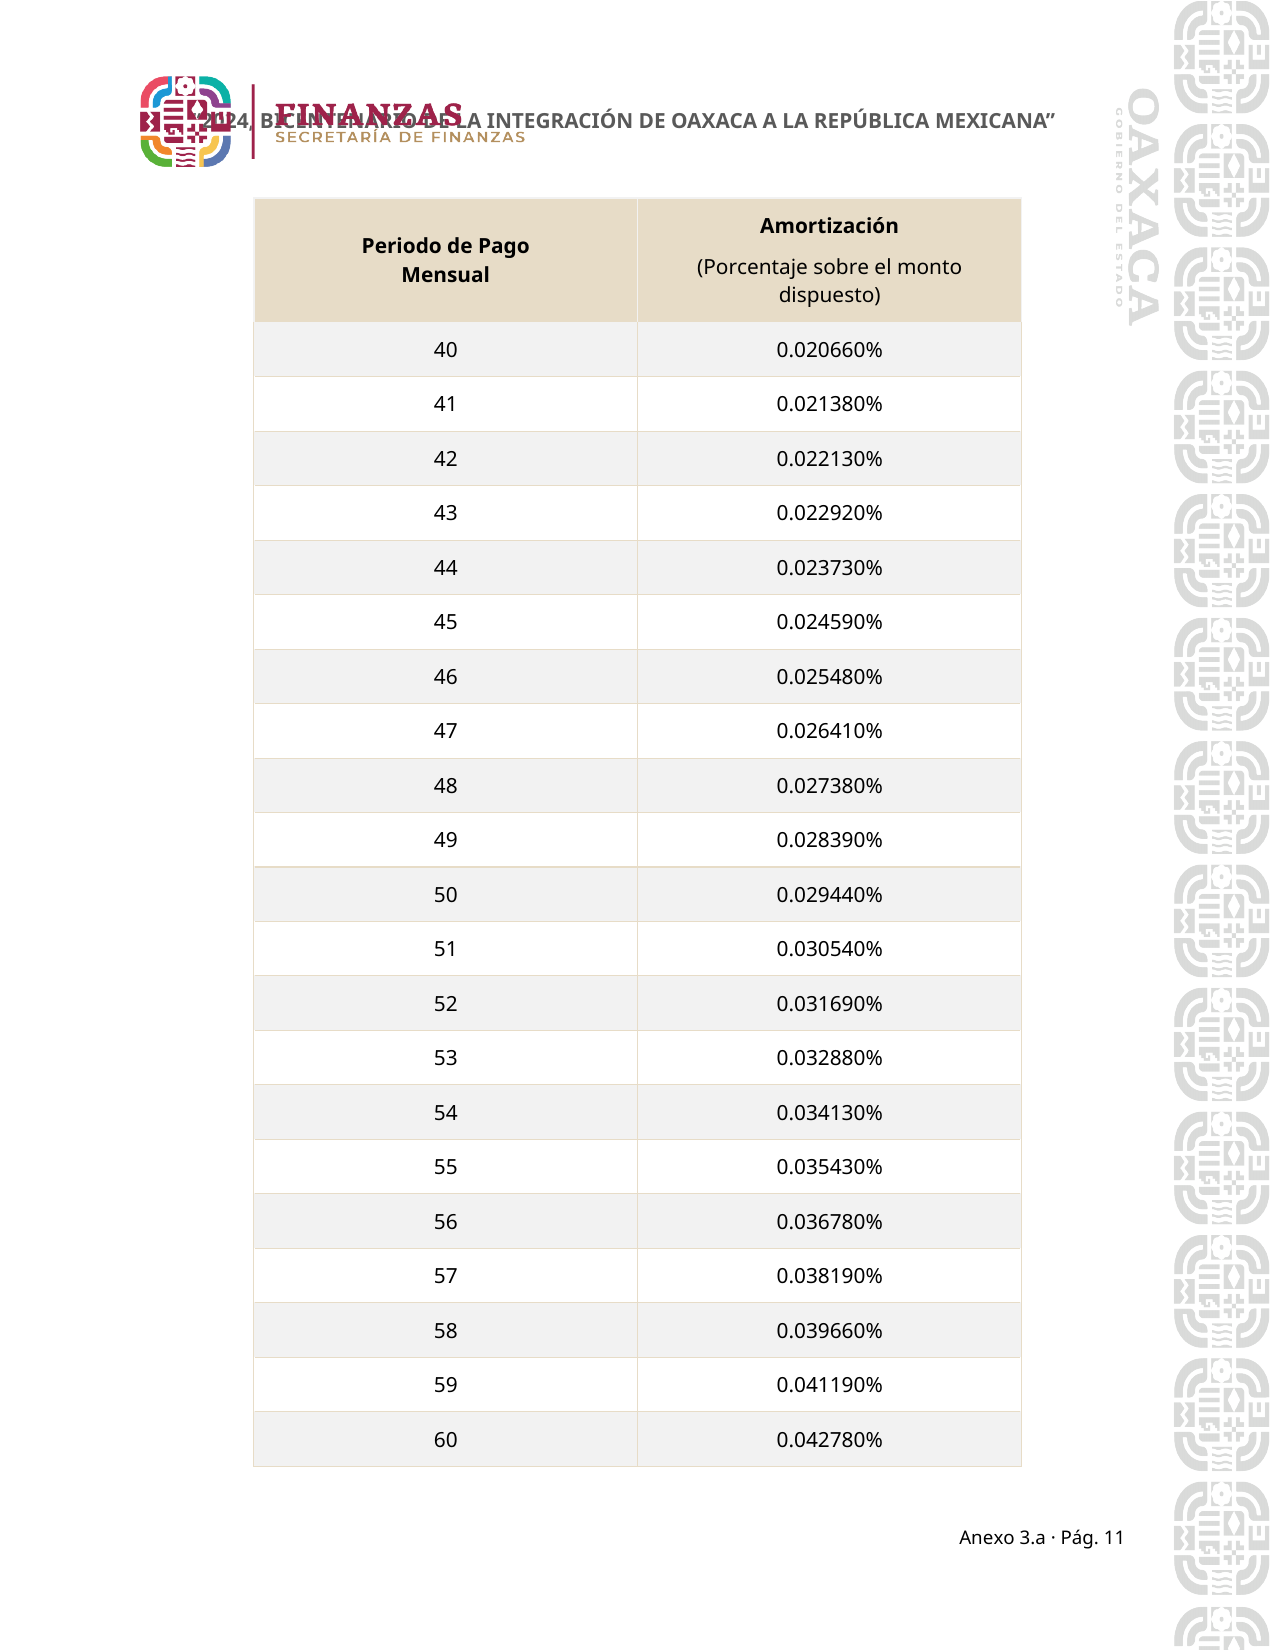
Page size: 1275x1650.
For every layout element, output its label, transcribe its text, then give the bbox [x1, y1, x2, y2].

table_cell 56 [254, 1194, 637, 1248]
table_cell 0.031690% [638, 975, 1021, 1030]
table_cell 42 [254, 432, 637, 485]
picture [1104, 1, 1275, 1650]
table_cell 0.035430% [638, 1139, 1021, 1193]
table_cell 45 [254, 595, 637, 648]
table_cell 0.029440% [638, 866, 1021, 921]
table_cell 0.022920% [638, 485, 1021, 539]
table_cell 52 [254, 976, 637, 1030]
table_cell 0.028390% [638, 812, 1021, 866]
table_cell 44 [254, 541, 637, 594]
table_cell 0.032880% [638, 1030, 1021, 1084]
table_cell 40 [254, 323, 637, 376]
table_cell 0.027380% [638, 758, 1021, 812]
table_cell 0.020660% [638, 322, 1021, 376]
table_cell 0.041190% [638, 1357, 1021, 1411]
table_cell 60 [254, 1412, 637, 1466]
table_header Periodo de Pago Mensual [255, 199, 637, 322]
table_cell 0.023730% [638, 540, 1021, 594]
table_cell 59 [254, 1358, 637, 1411]
table_cell 46 [254, 650, 637, 703]
table_cell 0.022130% [638, 431, 1021, 485]
table_cell 57 [254, 1249, 637, 1302]
table_cell 0.030540% [638, 921, 1021, 975]
table_cell 53 [254, 1031, 637, 1084]
table_cell 0.024590% [638, 594, 1021, 648]
table_cell 0.036780% [638, 1193, 1021, 1248]
table_cell 55 [254, 1140, 637, 1193]
table_cell 43 [254, 486, 637, 539]
table_cell 58 [254, 1303, 637, 1357]
table_cell 0.038190% [638, 1248, 1021, 1302]
table_cell 49 [254, 813, 637, 866]
table_cell 41 [254, 377, 637, 431]
table_cell 51 [254, 922, 637, 975]
table_cell 48 [254, 759, 637, 812]
table_cell 0.042780% [638, 1411, 1021, 1466]
picture [121, 52, 534, 190]
table_cell 0.026410% [638, 703, 1021, 757]
table_cell 47 [254, 704, 637, 757]
table_cell 0.039660% [638, 1302, 1021, 1357]
table_cell 54 [254, 1085, 637, 1139]
table_cell 0.034130% [638, 1084, 1021, 1139]
table_header Amortización (Porcentaje sobre el monto dispuesto) [638, 199, 1021, 322]
table_cell 50 [254, 867, 637, 921]
table_cell 0.025480% [638, 649, 1021, 703]
table_cell 0.021380% [638, 376, 1021, 431]
